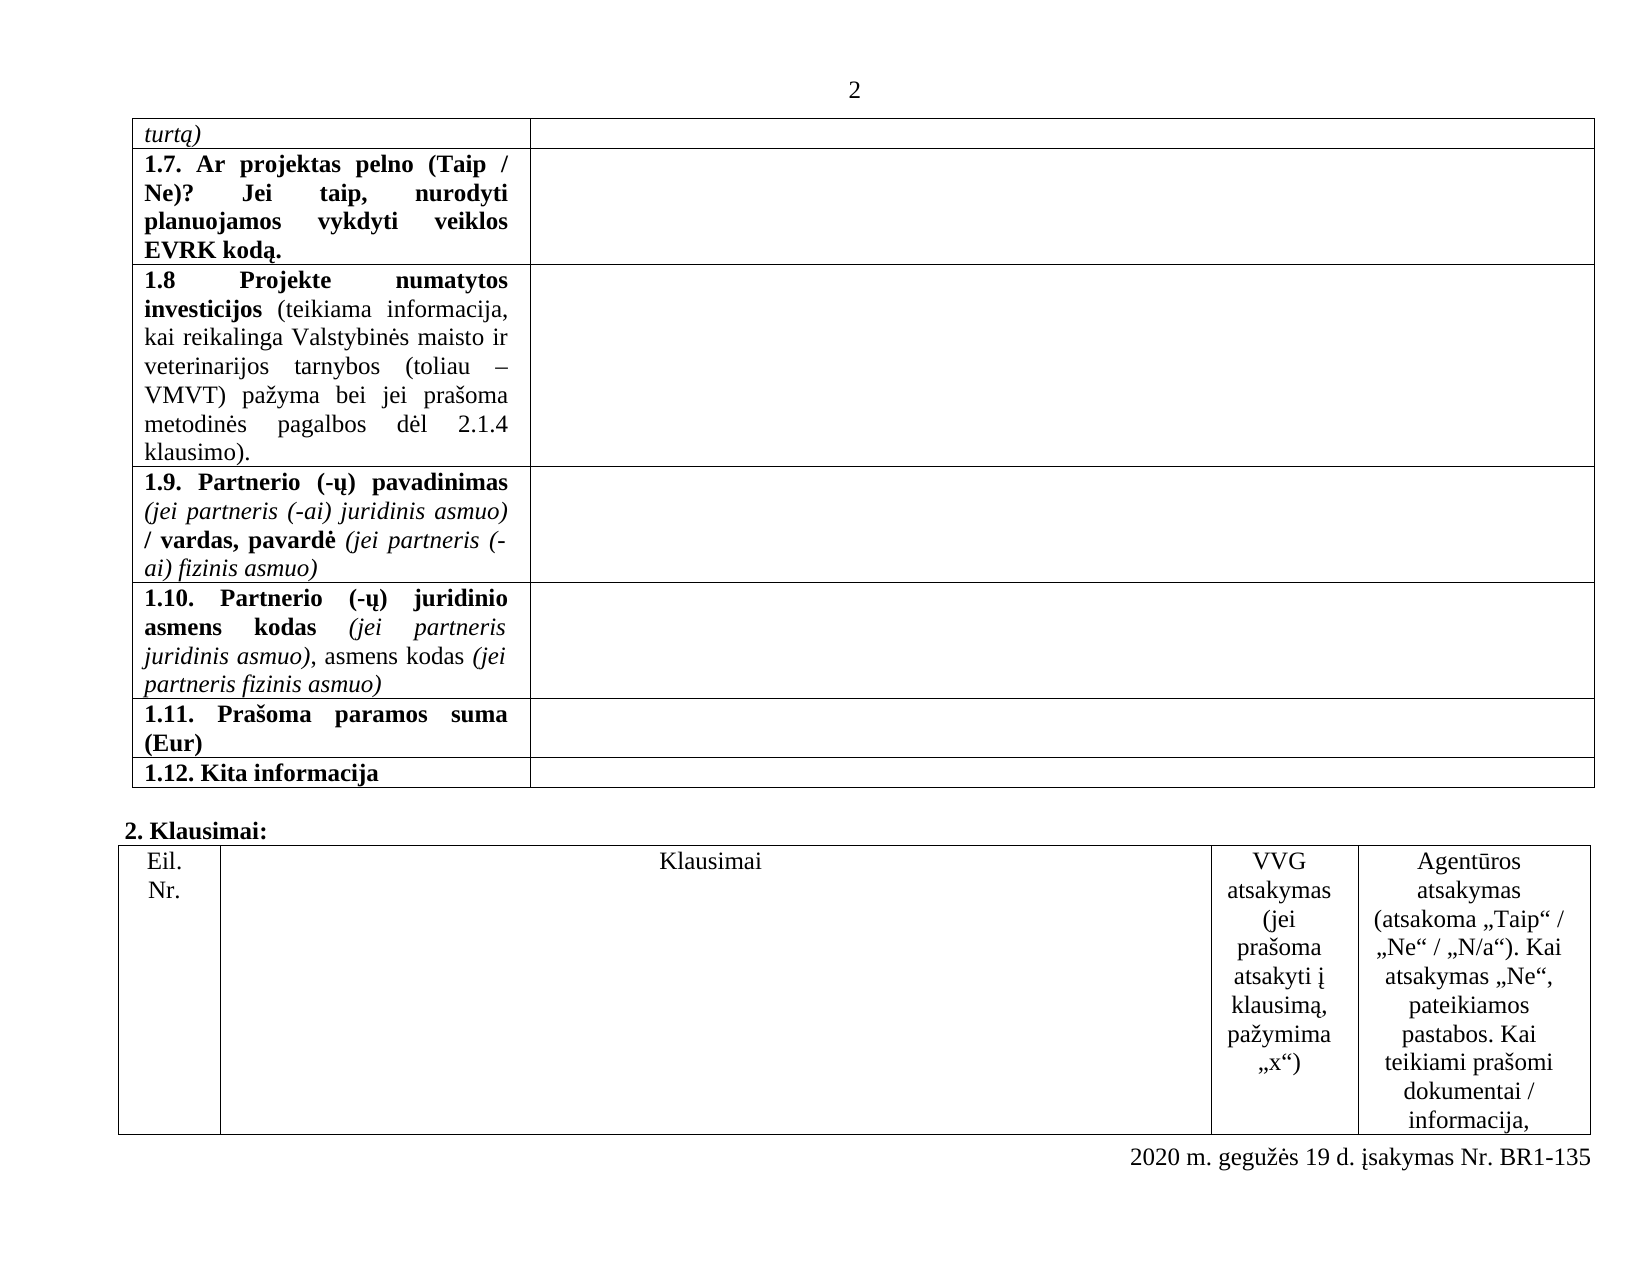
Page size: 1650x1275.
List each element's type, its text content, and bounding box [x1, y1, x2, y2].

table_header Klausimai [221, 846, 1211, 1134]
table_cell 1.9. Partnerio (-ų) pavadinimas (jei partneris (-ai) juridinis asmuo) / vardas, pavardė (jei partneris (-ai) fizinis asmuo) [133, 467, 530, 582]
text 2. Klausimai: [118, 816, 1591, 845]
table_cell 1.10. Partnerio (-ų) juridinio asmens kodas (jei partneris juridinis asmuo), asmens kodas (jei partneris fizinis asmuo) [133, 583, 530, 698]
table_cell 1.11. Prašoma paramos suma (Eur) [133, 699, 530, 757]
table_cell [133, 119, 530, 148]
table_cell [531, 265, 1594, 466]
table_cell 1.7. Ar projektas pelno (Taip / Ne)? Jei taip, nurodyti planuojamos vykdyti veiklos EVRK kodą. [133, 149, 530, 264]
table_cell [531, 119, 1594, 148]
table_header Eil. Nr. [119, 846, 220, 1134]
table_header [1212, 846, 1358, 1134]
table_cell [531, 583, 1594, 698]
table_cell [531, 149, 1594, 264]
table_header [1359, 846, 1590, 1134]
table_cell [531, 467, 1594, 582]
table_cell 1.12. Kita informacija [133, 758, 530, 787]
table_cell 1.8 Projekte numatytos investicijos (teikiama informacija, kai reikalinga Valstybinės maisto ir veterinarijos tarnybos (toliau – VMVT) pažyma bei jei prašoma metodinės pagalbos dėl 2.1.4 klausimo). [133, 265, 530, 466]
table_cell [531, 758, 1594, 787]
table_cell [531, 699, 1594, 757]
